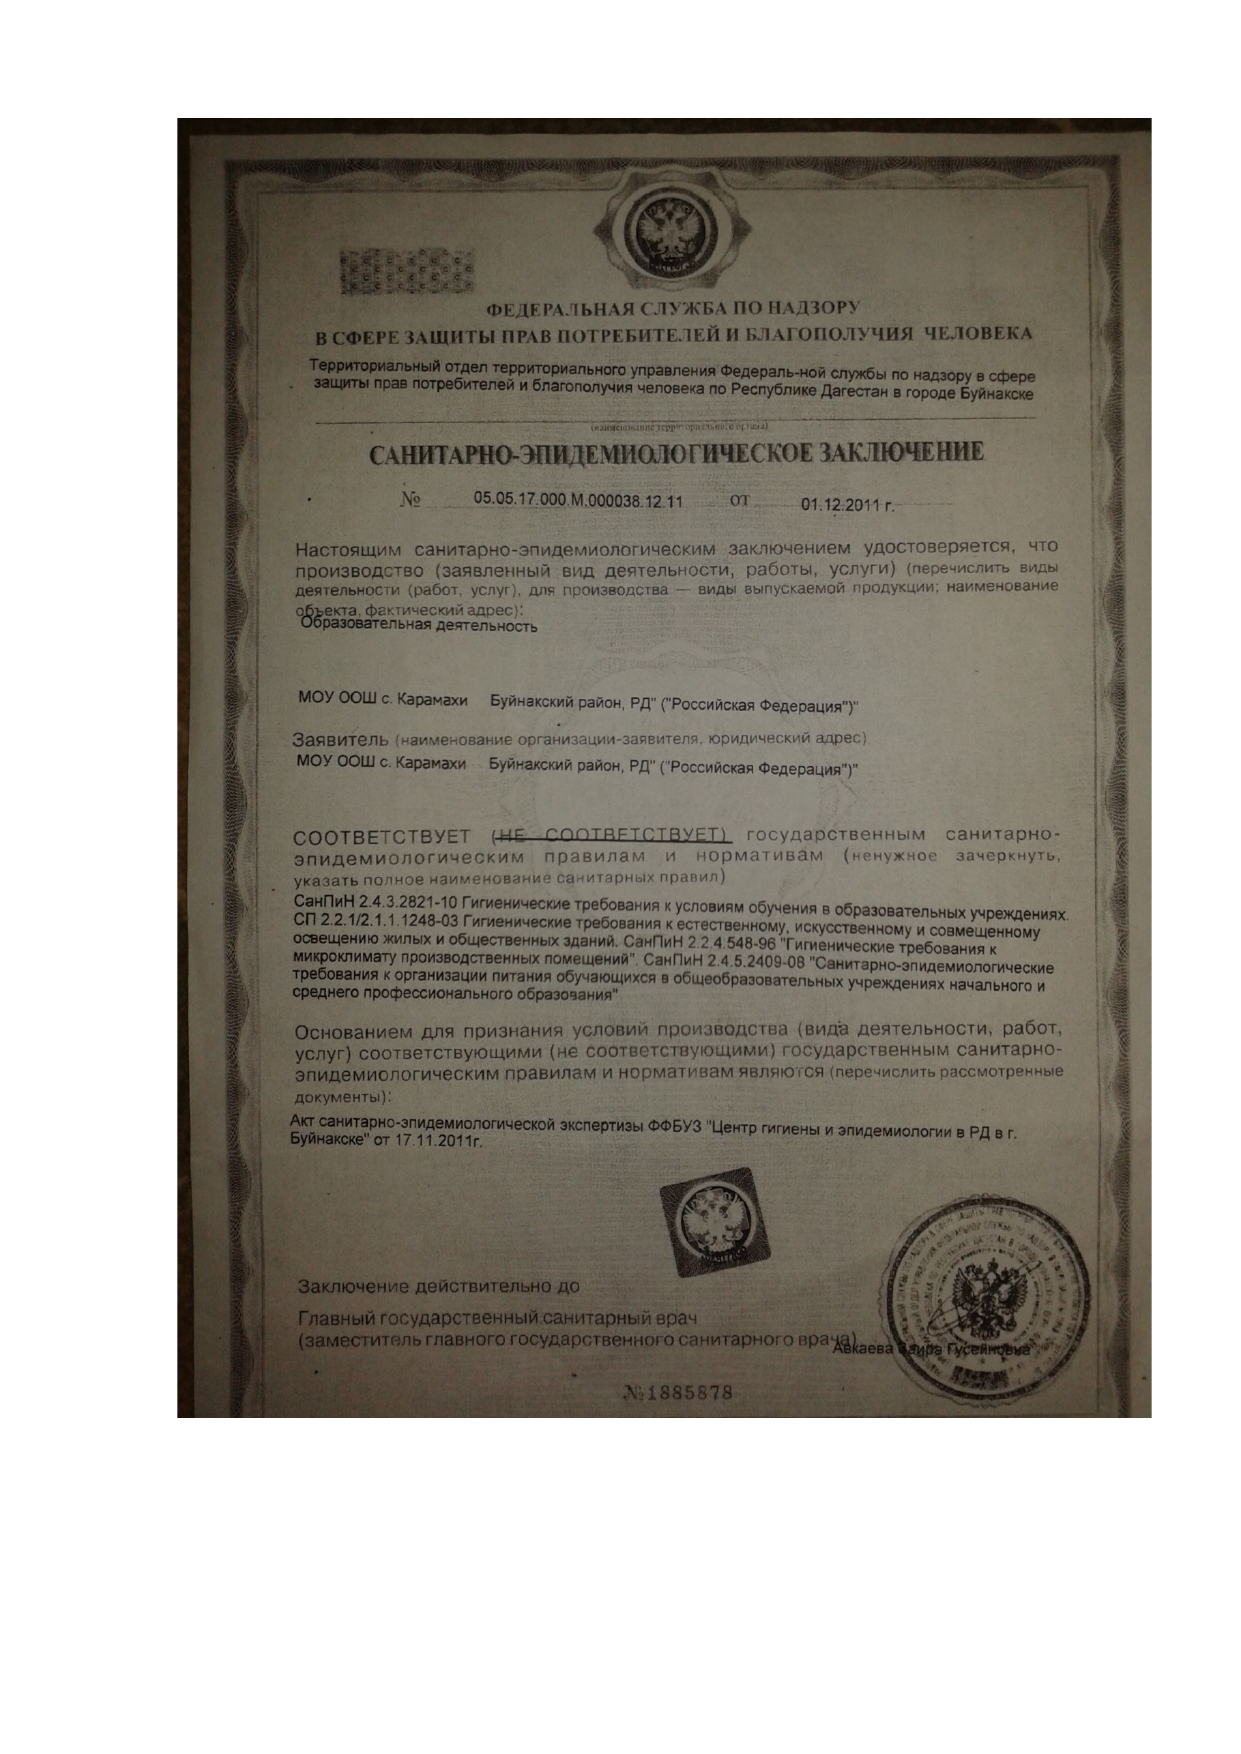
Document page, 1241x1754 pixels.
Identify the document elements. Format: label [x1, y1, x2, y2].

picture [177, 118, 1152, 1418]
